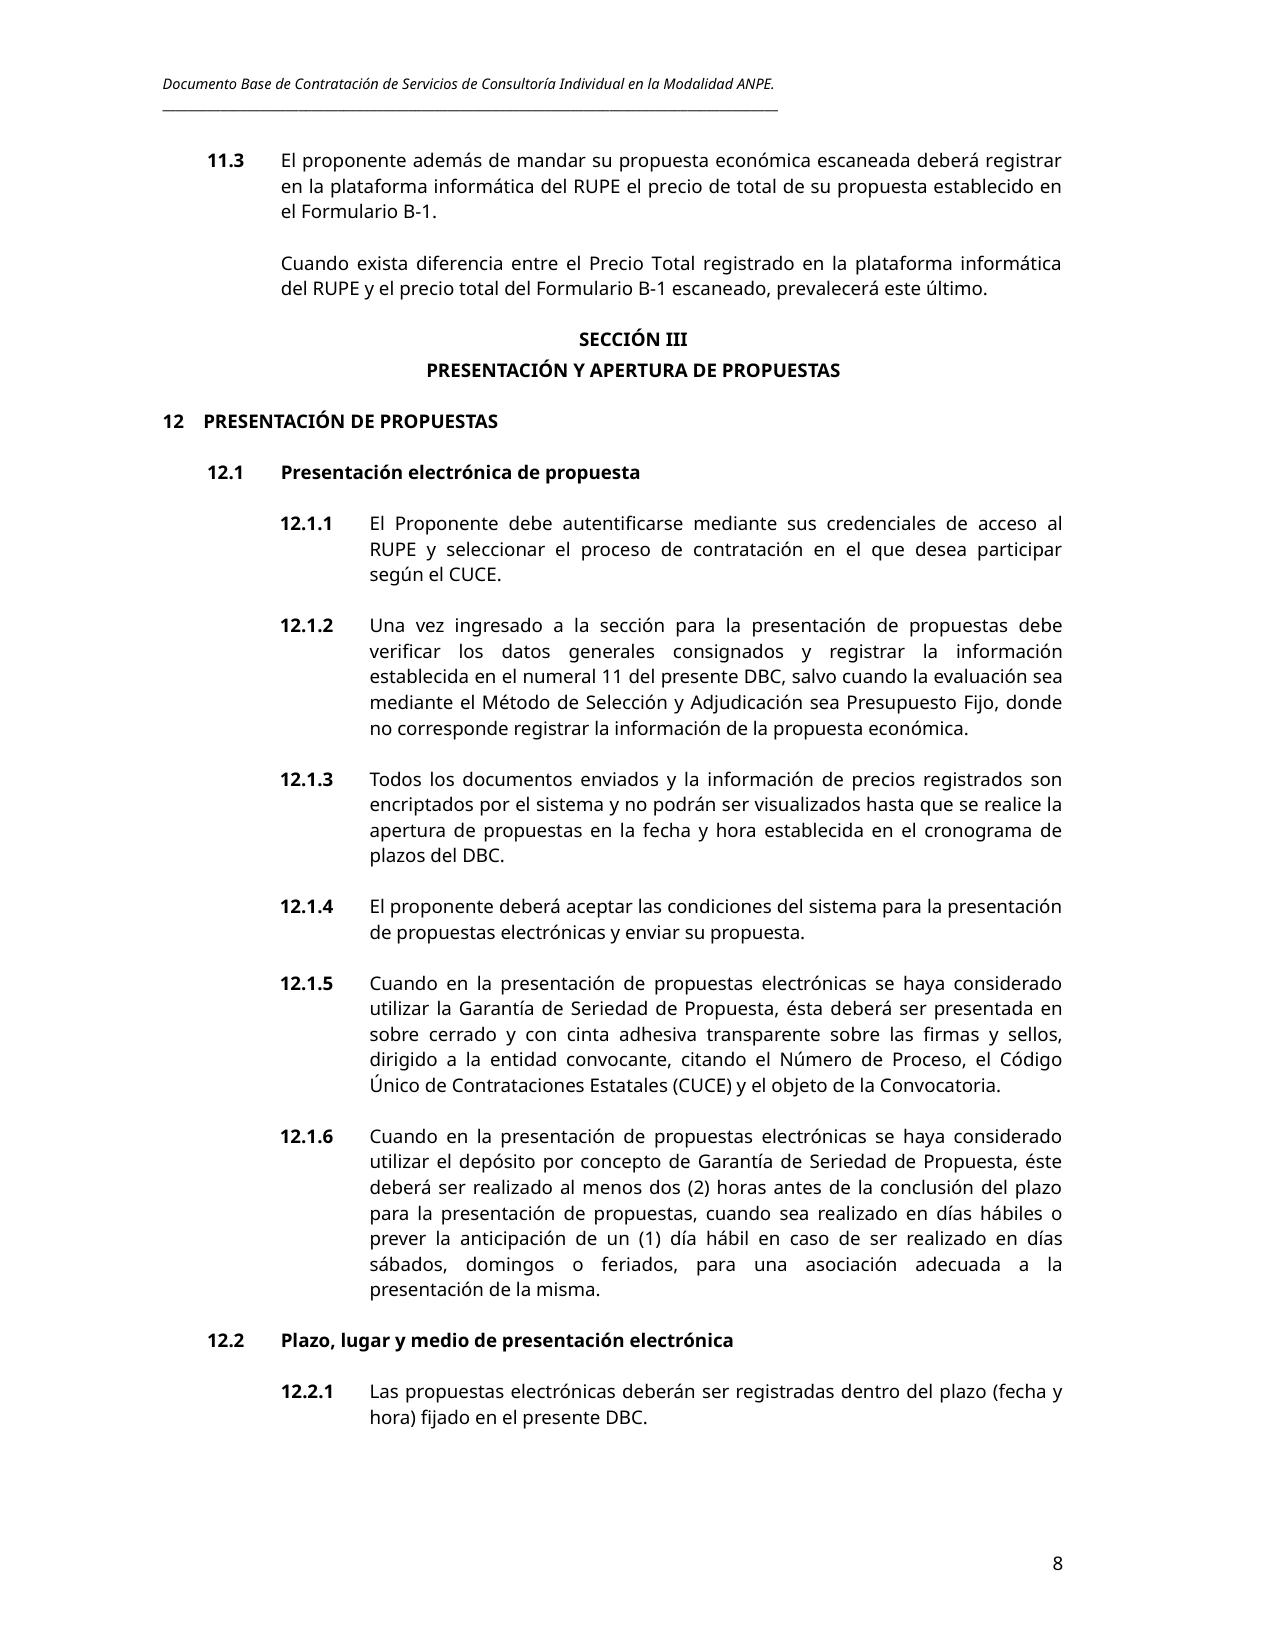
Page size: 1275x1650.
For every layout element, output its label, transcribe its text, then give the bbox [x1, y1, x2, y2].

list El proponente además de mandar su propuesta económica escaneada deberá registrar en la plataforma informática del RUPE el precio de total de su propuesta establecido en el Formulario B-1. [207, 148, 1063, 224]
title Todos los documentos enviados y la información de precios registrados son encriptados por el sistema y no podrán ser visualizados hasta que se realice la apertura de propuestas en la fecha y hora establecida en el cronograma de plazos del DBC. [279, 766, 1063, 868]
title PRESENTACIÓN Y APERTURA DE PROPUESTAS [203, 358, 1063, 383]
title Las propuestas electrónicas deberán ser registradas dentro del plazo (fecha y hora) fijado en el presente DBC. [281, 1378, 1063, 1429]
title El Proponente debe autentificarse mediante sus credenciales de acceso al RUPE y seleccionar el proceso de contratación en el que desea participar según el CUCE. [279, 511, 1063, 587]
text Cuando exista diferencia entre el Precio Total registrado en la plataforma informática del RUPE y el precio total del Formulario B-1 escaneado, prevalecerá este último. [281, 250, 1063, 301]
title SECCIÓN III [203, 326, 1063, 351]
title PRESENTACIÓN DE PROPUESTAS [162, 409, 1063, 434]
title Una vez ingresado a la sección para la presentación de propuestas debe verificar los datos generales consignados y registrar la información establecida en el numeral 11 del presente DBC, salvo cuando la evaluación sea mediante el Método de Selección y Adjudicación sea Presupuesto Fijo, donde no corresponde registrar la información de la propuesta económica. [279, 613, 1063, 740]
title Cuando en la presentación de propuestas electrónicas se haya considerado utilizar el depósito por concepto de Garantía de Seriedad de Propuesta, éste deberá ser realizado al menos dos (2) horas antes de la conclusión del plazo para la presentación de propuestas, cuando sea realizado en días hábiles o prever la anticipación de un (1) día hábil en caso de ser realizado en días sábados, domingos o feriados, para una asociación adecuada a la presentación de la misma. [279, 1123, 1063, 1302]
title El proponente deberá aceptar las condiciones del sistema para la presentación de propuestas electrónicas y enviar su propuesta. [279, 893, 1063, 944]
title Plazo, lugar y medio de presentación electrónica [207, 1327, 1063, 1353]
title Presentación electrónica de propuesta [207, 460, 1063, 485]
title Cuando en la presentación de propuestas electrónicas se haya considerado utilizar la Garantía de Seriedad de Propuesta, ésta deberá ser presentada en sobre cerrado y con cinta adhesiva transparente sobre las firmas y sellos, dirigido a la entidad convocante, citando el Número de Proceso, el Código Único de Contrataciones Estatales (CUCE) y el objeto de la Convocatoria. [279, 970, 1063, 1098]
